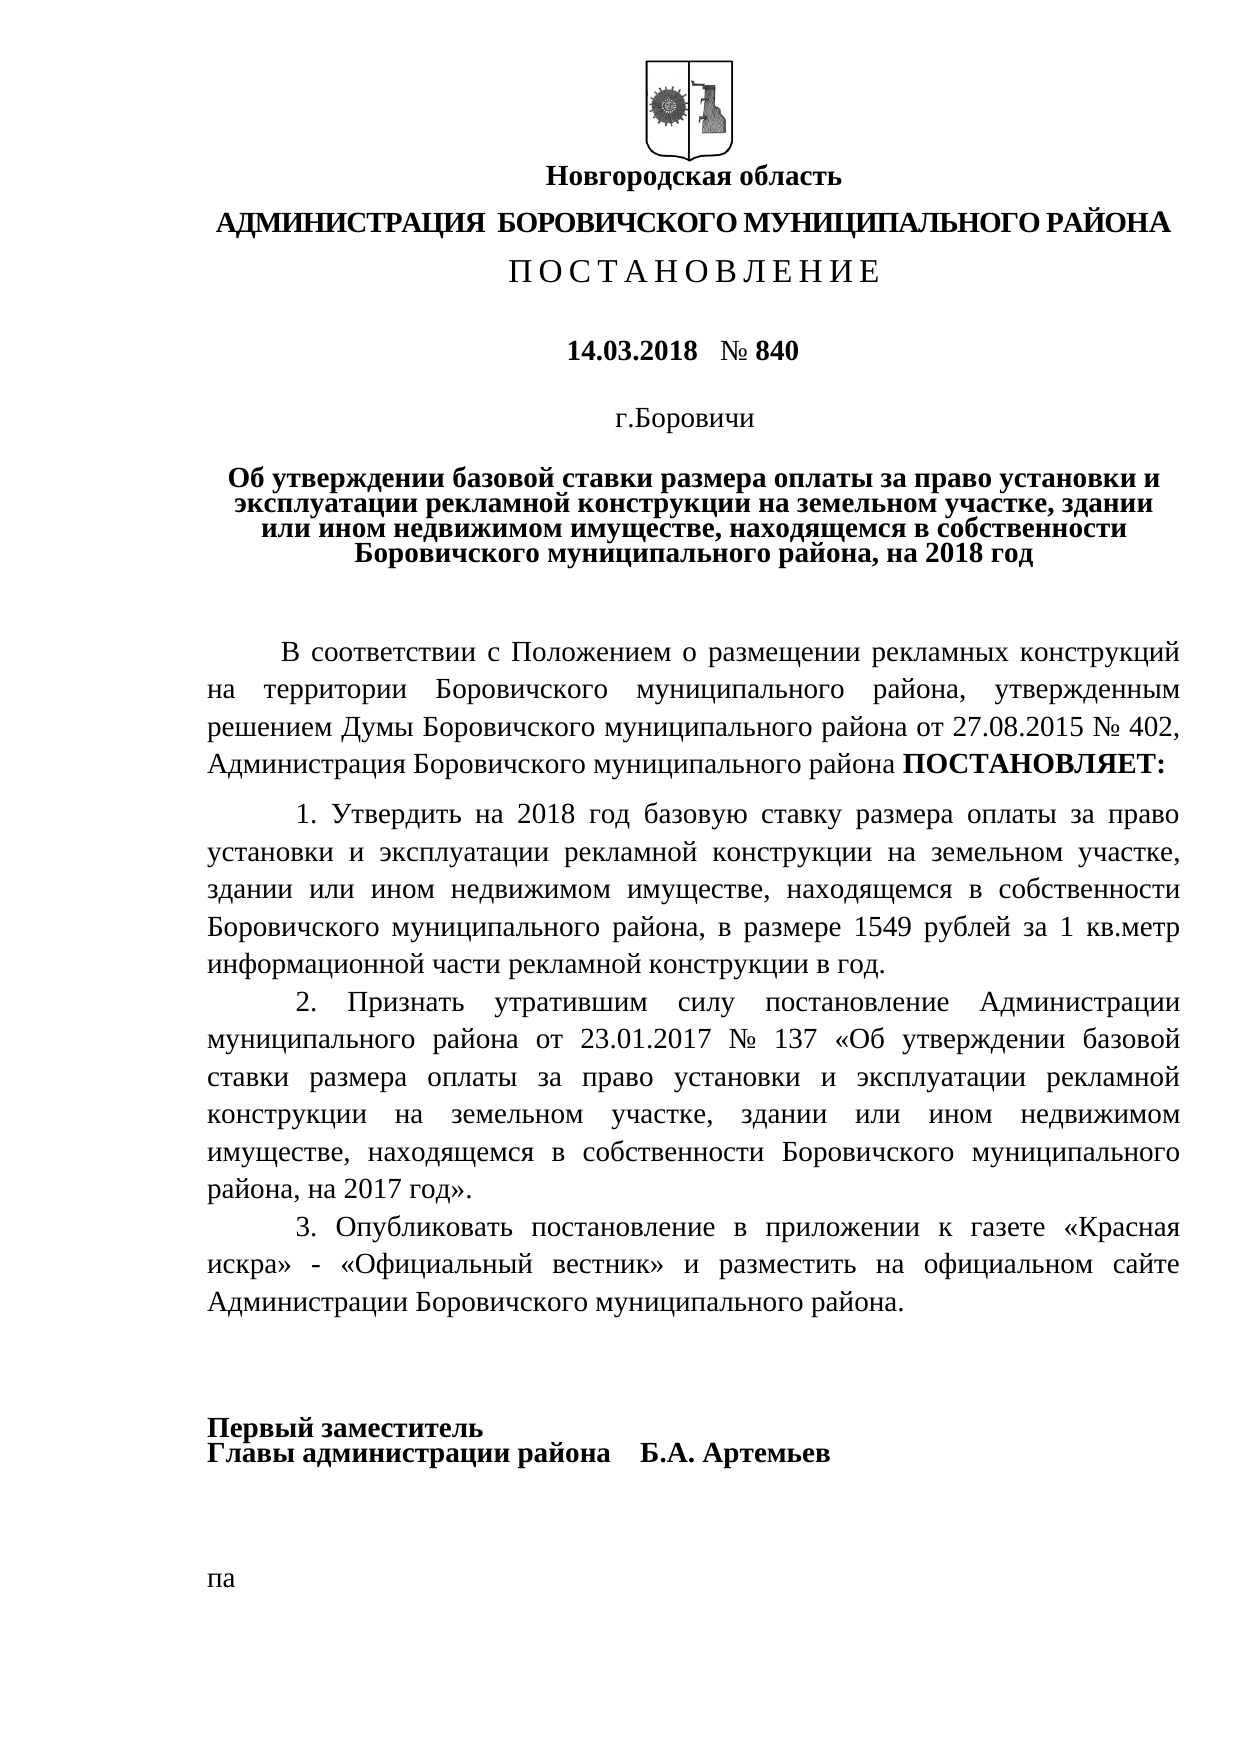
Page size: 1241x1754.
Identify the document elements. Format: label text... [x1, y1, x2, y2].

text Первый заместитель [207, 1417, 1181, 1442]
text 3. Опубликовать постановление в приложении к газете «Красная искра» - «Официальный вестник» и разместить на официальном сайте Администрации Боровичского муниципального района. [207, 1205, 1181, 1317]
text г.Боровичи [207, 400, 1181, 434]
table_header 14.03.2018 [561, 333, 709, 367]
text па [207, 1567, 1181, 1592]
text ПОСТАНОВЛЕНИЕ [207, 252, 1181, 290]
text Новгородская область [207, 166, 1181, 191]
text Главы администрации района Б.А. Артемьев [207, 1442, 1181, 1467]
text В соответствии с Положением о размещении рекламных конструкций на территории Боровичского муниципального района, утвержденным решением Думы Боровичского муниципального района от 27.08.2015 № 402, Администрация Боровичского муниципального района ПОСТАНОВЛЯЕТ: [207, 630, 1181, 780]
text АДМИНИСТРАЦИЯ БОРОВИЧСКОГО МУНИЦИПАЛЬНОГО РАЙОНА [207, 203, 1181, 239]
text 2. Признать утратившим силу постановление Администрации муниципального района от 23.01.2017 № 137 «Об утверждении базовой ставки размера оплаты за право установки и эксплуатации рекламной конструкции на земельном участке, здании или ином недвижимом имуществе, находящемся в собственности Боровичского муниципального района, на 2017 год». [207, 980, 1181, 1205]
text 1. Утвердить на 2018 год базовую ставку размера оплаты за право установки и эксплуатации рекламной конструкции на земельном участке, здании или ином недвижимом имуществе, находящемся в собственности Боровичского муниципального района, в размере 1549 рублей за 1 кв.метр информационной части рекламной конструкции в год. [207, 792, 1181, 980]
text Об утверждении базовой ставки размера оплаты за право установки и эксплуатации рекламной конструкции на земельном участке, здании или ином недвижимом имуществе, находящемся в собственности Боровичского муниципального района, на 2018 год [207, 467, 1181, 567]
picture [643, 57, 738, 165]
table_header № 840 [709, 333, 826, 367]
